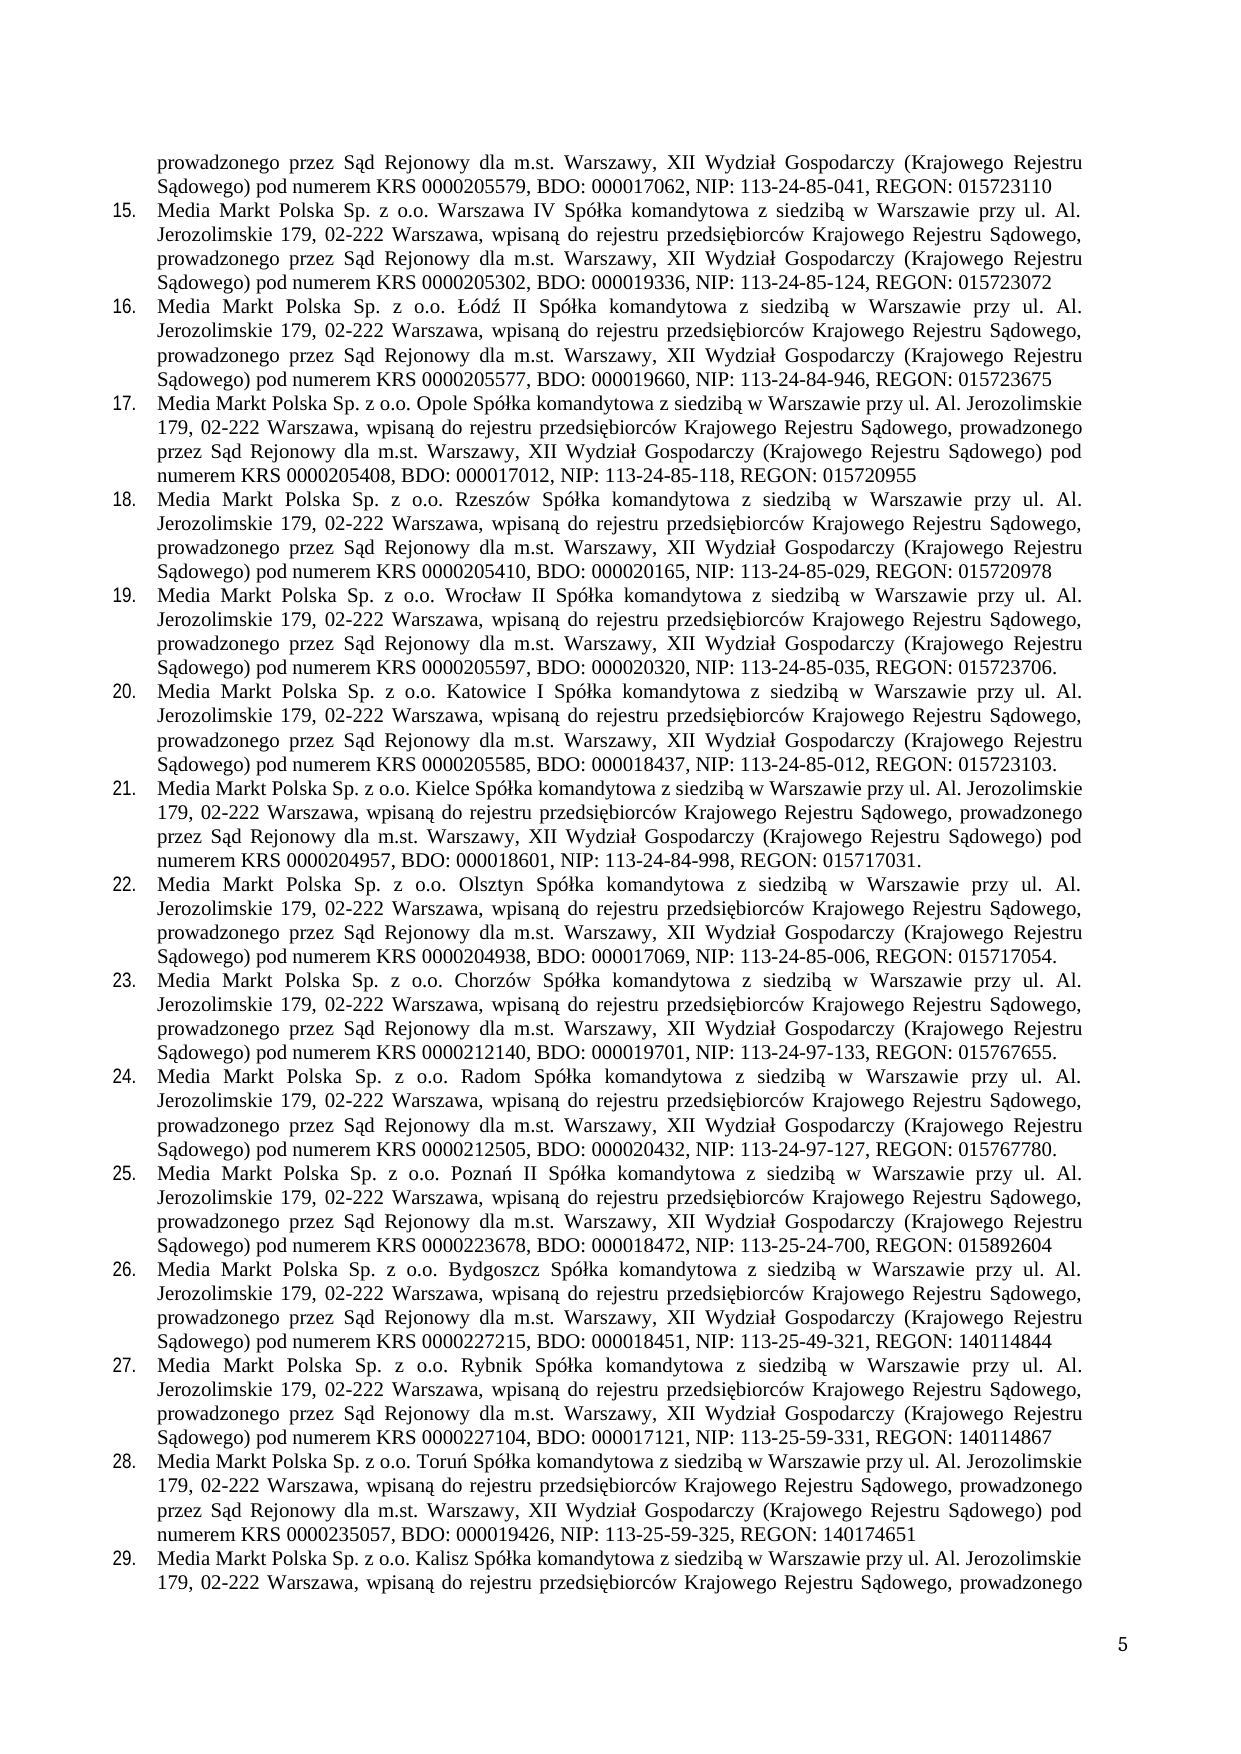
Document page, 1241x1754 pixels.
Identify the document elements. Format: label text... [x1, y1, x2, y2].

list Media Markt Polska Sp. z o.o. Kielce Spółka komandytowa z siedzibą w Warszawie przy ul. Al. Jerozolimskie 179, 02-222 Warszawa, wpisaną do rejestru przedsiębiorców Krajowego Rejestru Sądowego, prowadzonego przez Sąd Rejonowy dla m.st. Warszawy, XII Wydział Gospodarczy (Krajowego Rejestru Sądowego) pod numerem KRS 0000204957, BDO: 000018601, NIP: 113-24-84-998, REGON: 015717031. [112, 776, 1083, 872]
list Media Markt Polska Sp. z o.o. Katowice I Spółka komandytowa z siedzibą w Warszawie przy ul. Al. Jerozolimskie 179, 02-222 Warszawa, wpisaną do rejestru przedsiębiorców Krajowego Rejestru Sądowego, prowadzonego przez Sąd Rejonowy dla m.st. Warszawy, XII Wydział Gospodarczy (Krajowego Rejestru Sądowego) pod numerem KRS 0000205585, BDO: 000018437, NIP: 113-24-85-012, REGON: 015723103. [112, 679, 1083, 776]
list Media Markt Polska Sp. z o.o. Radom Spółka komandytowa z siedzibą w Warszawie przy ul. Al. Jerozolimskie 179, 02-222 Warszawa, wpisaną do rejestru przedsiębiorców Krajowego Rejestru Sądowego, prowadzonego przez Sąd Rejonowy dla m.st. Warszawy, XII Wydział Gospodarczy (Krajowego Rejestru Sądowego) pod numerem KRS 0000212505, BDO: 000020432, NIP: 113-24-97-127, REGON: 015767780. [112, 1064, 1083, 1161]
list Media Markt Polska Sp. z o.o. Rybnik Spółka komandytowa z siedzibą w Warszawie przy ul. Al. Jerozolimskie 179, 02-222 Warszawa, wpisaną do rejestru przedsiębiorców Krajowego Rejestru Sądowego, prowadzonego przez Sąd Rejonowy dla m.st. Warszawy, XII Wydział Gospodarczy (Krajowego Rejestru Sądowego) pod numerem KRS 0000227104, BDO: 000017121, NIP: 113-25-59-331, REGON: 140114867 [112, 1353, 1083, 1449]
list Media Markt Polska Sp. z o.o. Poznań II Spółka komandytowa z siedzibą w Warszawie przy ul. Al. Jerozolimskie 179, 02-222 Warszawa, wpisaną do rejestru przedsiębiorców Krajowego Rejestru Sądowego, prowadzonego przez Sąd Rejonowy dla m.st. Warszawy, XII Wydział Gospodarczy (Krajowego Rejestru Sądowego) pod numerem KRS 0000223678, BDO: 000018472, NIP: 113-25-24-700, REGON: 015892604 [112, 1161, 1083, 1257]
list Media Markt Polska Sp. z o.o. Bydgoszcz Spółka komandytowa z siedzibą w Warszawie przy ul. Al. Jerozolimskie 179, 02-222 Warszawa, wpisaną do rejestru przedsiębiorców Krajowego Rejestru Sądowego, prowadzonego przez Sąd Rejonowy dla m.st. Warszawy, XII Wydział Gospodarczy (Krajowego Rejestru Sądowego) pod numerem KRS 0000227215, BDO: 000018451, NIP: 113-25-49-321, REGON: 140114844 [112, 1257, 1083, 1353]
list Media Markt Polska Sp. z o.o. Toruń Spółka komandytowa z siedzibą w Warszawie przy ul. Al. Jerozolimskie 179, 02-222 Warszawa, wpisaną do rejestru przedsiębiorców Krajowego Rejestru Sądowego, prowadzonego przez Sąd Rejonowy dla m.st. Warszawy, XII Wydział Gospodarczy (Krajowego Rejestru Sądowego) pod numerem KRS 0000235057, BDO: 000019426, NIP: 113-25-59-325, REGON: 140174651 [112, 1449, 1083, 1546]
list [112, 1546, 1083, 1594]
list Media Markt Polska Sp. z o.o. Warszawa IV Spółka komandytowa z siedzibą w Warszawie przy ul. Al. Jerozolimskie 179, 02-222 Warszawa, wpisaną do rejestru przedsiębiorców Krajowego Rejestru Sądowego, prowadzonego przez Sąd Rejonowy dla m.st. Warszawy, XII Wydział Gospodarczy (Krajowego Rejestru Sądowego) pod numerem KRS 0000205302, BDO: 000019336, NIP: 113-24-85-124, REGON: 015723072 [112, 198, 1083, 294]
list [112, 150, 1083, 198]
list Media Markt Polska Sp. z o.o. Wrocław II Spółka komandytowa z siedzibą w Warszawie przy ul. Al. Jerozolimskie 179, 02-222 Warszawa, wpisaną do rejestru przedsiębiorców Krajowego Rejestru Sądowego, prowadzonego przez Sąd Rejonowy dla m.st. Warszawy, XII Wydział Gospodarczy (Krajowego Rejestru Sądowego) pod numerem KRS 0000205597, BDO: 000020320, NIP: 113-24-85-035, REGON: 015723706. [112, 583, 1083, 679]
list Media Markt Polska Sp. z o.o. Chorzów Spółka komandytowa z siedzibą w Warszawie przy ul. Al. Jerozolimskie 179, 02-222 Warszawa, wpisaną do rejestru przedsiębiorców Krajowego Rejestru Sądowego, prowadzonego przez Sąd Rejonowy dla m.st. Warszawy, XII Wydział Gospodarczy (Krajowego Rejestru Sądowego) pod numerem KRS 0000212140, BDO: 000019701, NIP: 113-24-97-133, REGON: 015767655. [112, 968, 1083, 1064]
list Media Markt Polska Sp. z o.o. Olsztyn Spółka komandytowa z siedzibą w Warszawie przy ul. Al. Jerozolimskie 179, 02-222 Warszawa, wpisaną do rejestru przedsiębiorców Krajowego Rejestru Sądowego, prowadzonego przez Sąd Rejonowy dla m.st. Warszawy, XII Wydział Gospodarczy (Krajowego Rejestru Sądowego) pod numerem KRS 0000204938, BDO: 000017069, NIP: 113-24-85-006, REGON: 015717054. [112, 872, 1083, 968]
list Media Markt Polska Sp. z o.o. Łódź II Spółka komandytowa z siedzibą w Warszawie przy ul. Al. Jerozolimskie 179, 02-222 Warszawa, wpisaną do rejestru przedsiębiorców Krajowego Rejestru Sądowego, prowadzonego przez Sąd Rejonowy dla m.st. Warszawy, XII Wydział Gospodarczy (Krajowego Rejestru Sądowego) pod numerem KRS 0000205577, BDO: 000019660, NIP: 113-24-84-946, REGON: 015723675 [112, 294, 1083, 391]
list Media Markt Polska Sp. z o.o. Rzeszów Spółka komandytowa z siedzibą w Warszawie przy ul. Al. Jerozolimskie 179, 02-222 Warszawa, wpisaną do rejestru przedsiębiorców Krajowego Rejestru Sądowego, prowadzonego przez Sąd Rejonowy dla m.st. Warszawy, XII Wydział Gospodarczy (Krajowego Rejestru Sądowego) pod numerem KRS 0000205410, BDO: 000020165, NIP: 113-24-85-029, REGON: 015720978 [112, 487, 1083, 583]
list Media Markt Polska Sp. z o.o. Opole Spółka komandytowa z siedzibą w Warszawie przy ul. Al. Jerozolimskie 179, 02-222 Warszawa, wpisaną do rejestru przedsiębiorców Krajowego Rejestru Sądowego, prowadzonego przez Sąd Rejonowy dla m.st. Warszawy, XII Wydział Gospodarczy (Krajowego Rejestru Sądowego) pod numerem KRS 0000205408, BDO: 000017012, NIP: 113-24-85-118, REGON: 015720955 [112, 391, 1083, 487]
